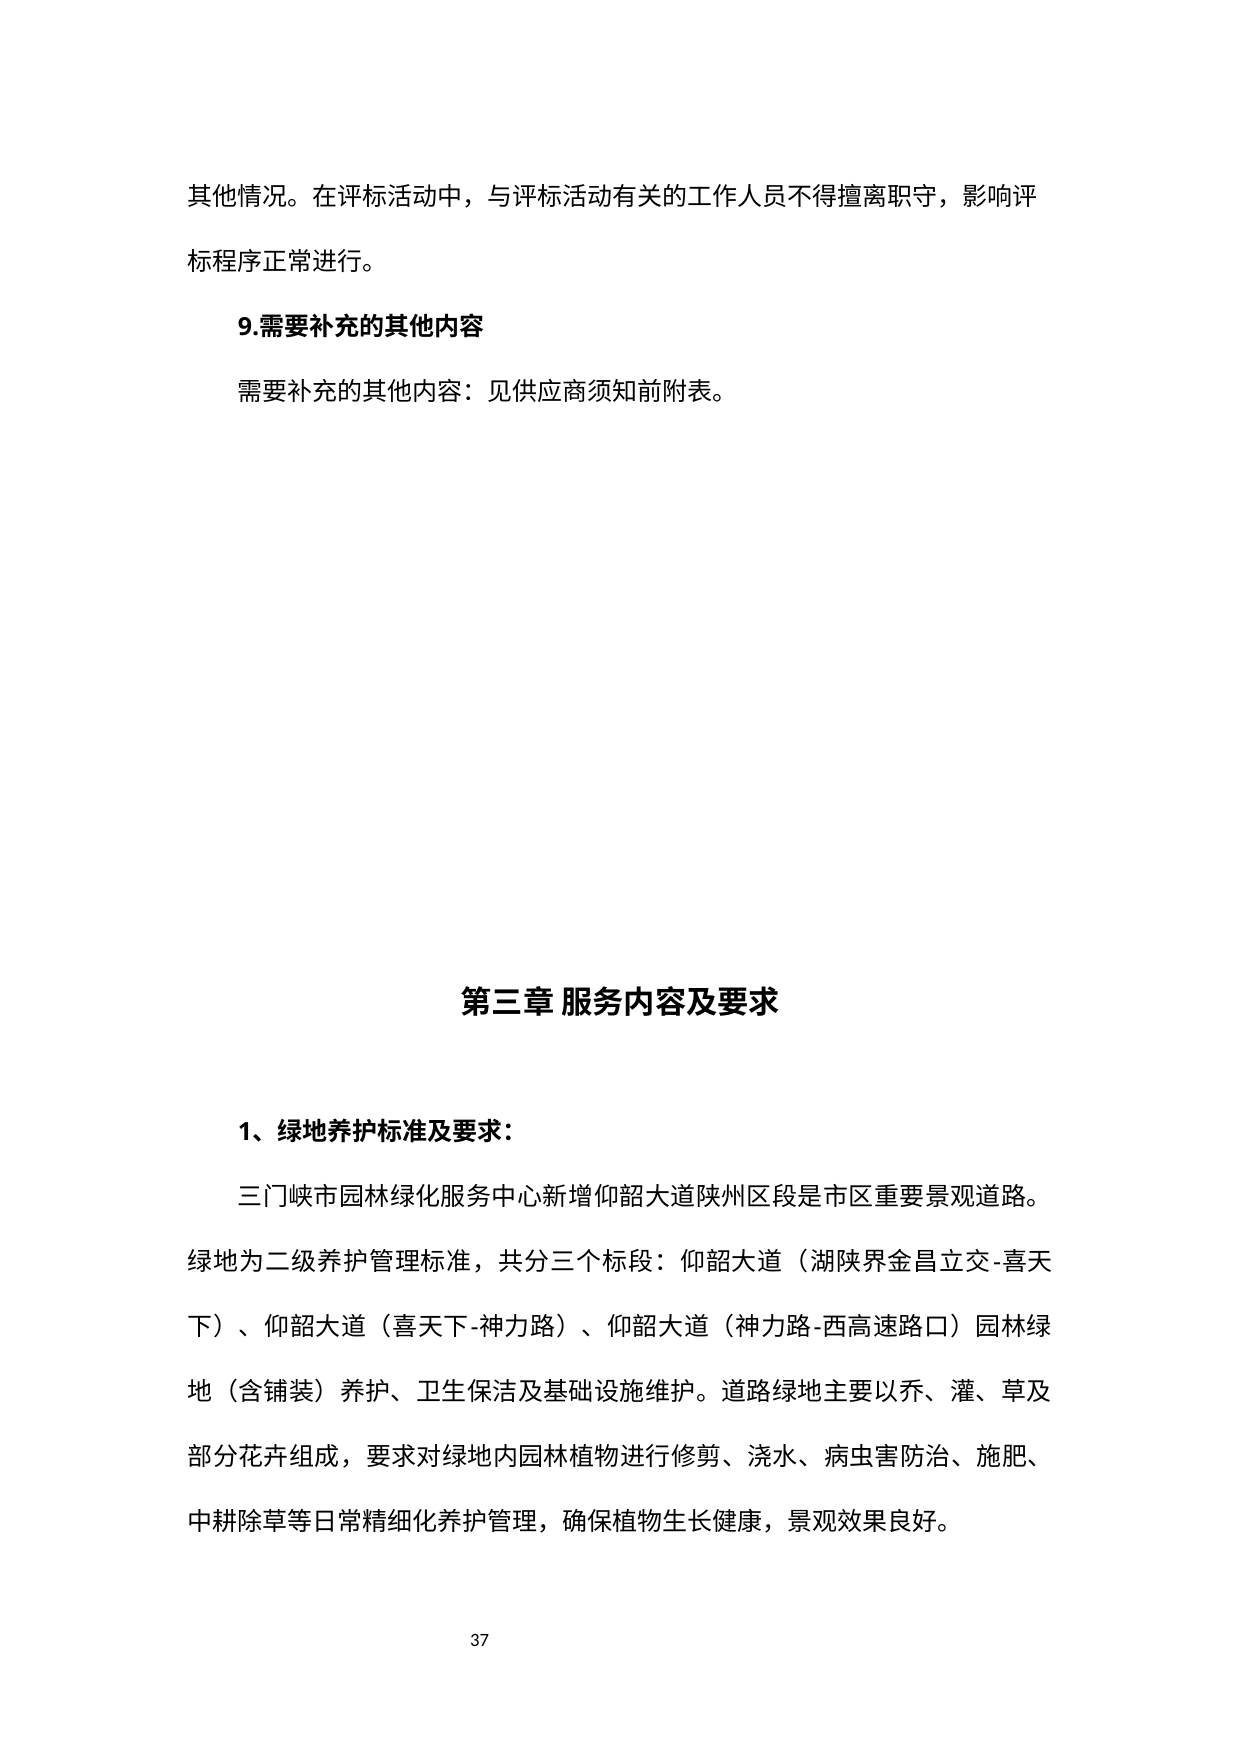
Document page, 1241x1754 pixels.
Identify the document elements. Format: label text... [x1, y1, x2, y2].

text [187, 162, 1053, 292]
text 第三章 服务内容及要求 [187, 967, 1053, 1032]
text 9.需要补充的其他内容 [187, 292, 1053, 357]
text 1、绿地养护标准及要求： [187, 1097, 1053, 1162]
text 需要补充的其他内容：见供应商须知前附表。 [187, 357, 1053, 422]
text 三门峡市园林绿化服务中心新增仰韶大道陕州区段是市区重要景观道路。绿地为二级养护管理标准，共分三个标段：仰韶大道（湖陕界金昌立交-喜天下）、仰韶大道（喜天下-神力路）、仰韶大道（神力路-西高速路口）园林绿地（含铺装）养护、卫生保洁及基础设施维护。道路绿地主要以乔、灌、草及部分花卉组成，要求对绿地内园林植物进行修剪、浇水、病虫害防治、施肥、中耕除草等日常精细化养护管理，确保植物生长健康，景观效果良好。 [187, 1162, 1053, 1552]
